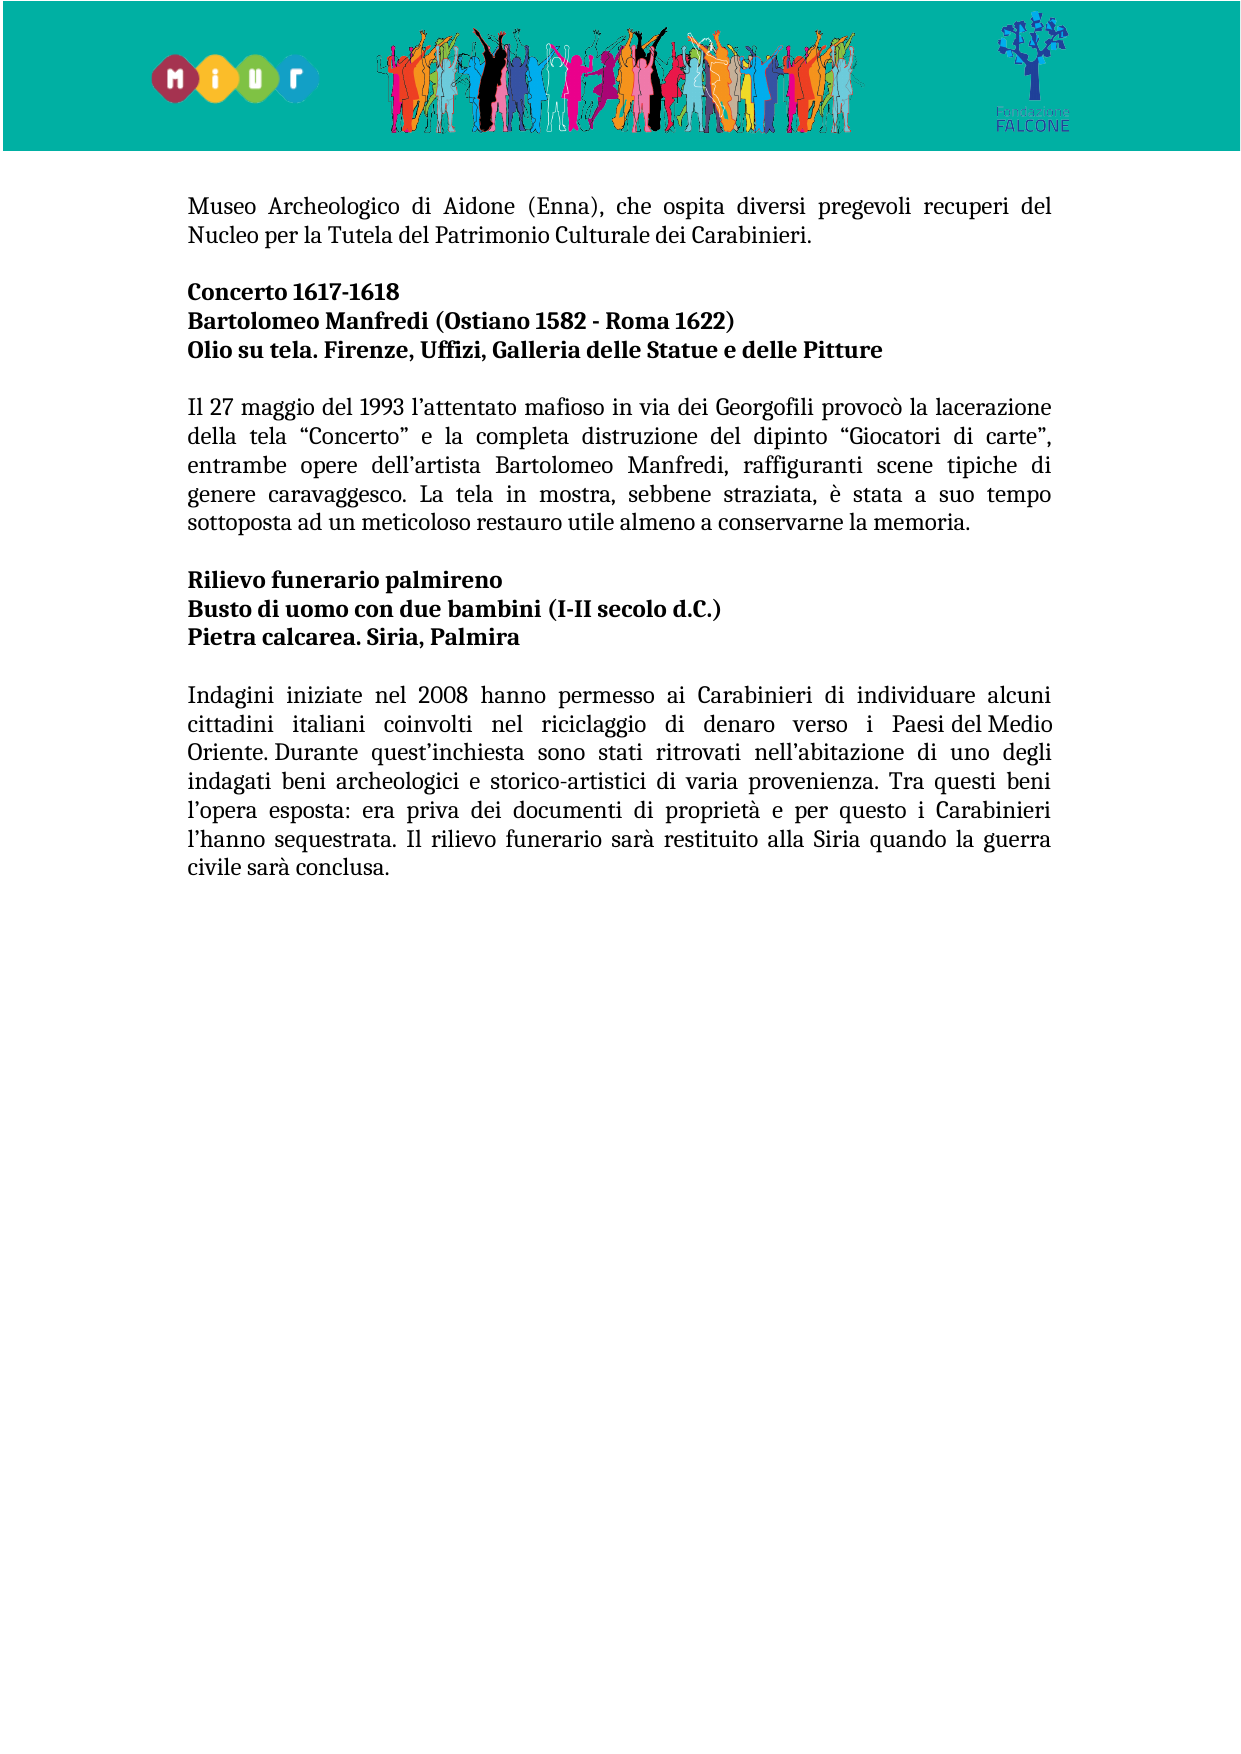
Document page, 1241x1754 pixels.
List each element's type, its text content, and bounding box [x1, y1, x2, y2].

text Olio su tela. Firenze, Uffizi, Galleria delle Statue e delle Pitture [187, 336, 1053, 364]
picture [976, 9, 1089, 136]
picture [151, 54, 320, 104]
text Rilievo funerario palmireno [187, 566, 1053, 594]
picture [376, 27, 865, 134]
text Concerto 1617-1618 [187, 278, 1053, 307]
text Busto di uomo con due bambini (I-II secolo d.C.) [187, 594, 1053, 623]
text Bartolomeo Manfredi (Ostiano 1582 - Roma 1622) [187, 307, 1053, 336]
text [187, 192, 1053, 249]
text Indagini iniziate nel 2008 hanno permesso ai Carabinieri di individuare alcuni cittadini italiani coinvolti nel riciclaggio di denaro verso i Paesi del Medio Oriente. Durante quest’inchiesta sono stati ritrovati nell’abitazione di uno degli indagati beni archeologici e storico-artistici di varia provenienza. Tra questi beni l’opera esposta: era priva dei documenti di proprietà e per questo i Carabinieri l’hanno sequestrata. Il rilievo funerario sarà restituito alla Siria quando la guerra civile sarà conclusa. [187, 681, 1053, 882]
text Il 27 maggio del 1993 l’attentato mafioso in via dei Georgofili provocò la lacerazione della tela “Concerto” e la completa distruzione del dipinto “Giocatori di carte”, entrambe opere dell’artista Bartolomeo Manfredi, raffiguranti scene tipiche di genere caravaggesco. La tela in mostra, sebbene straziata, è stata a suo tempo sottoposta ad un meticoloso restauro utile almeno a conservarne la memoria. [187, 393, 1053, 537]
text Pietra calcarea. Siria, Palmira [187, 623, 1053, 652]
